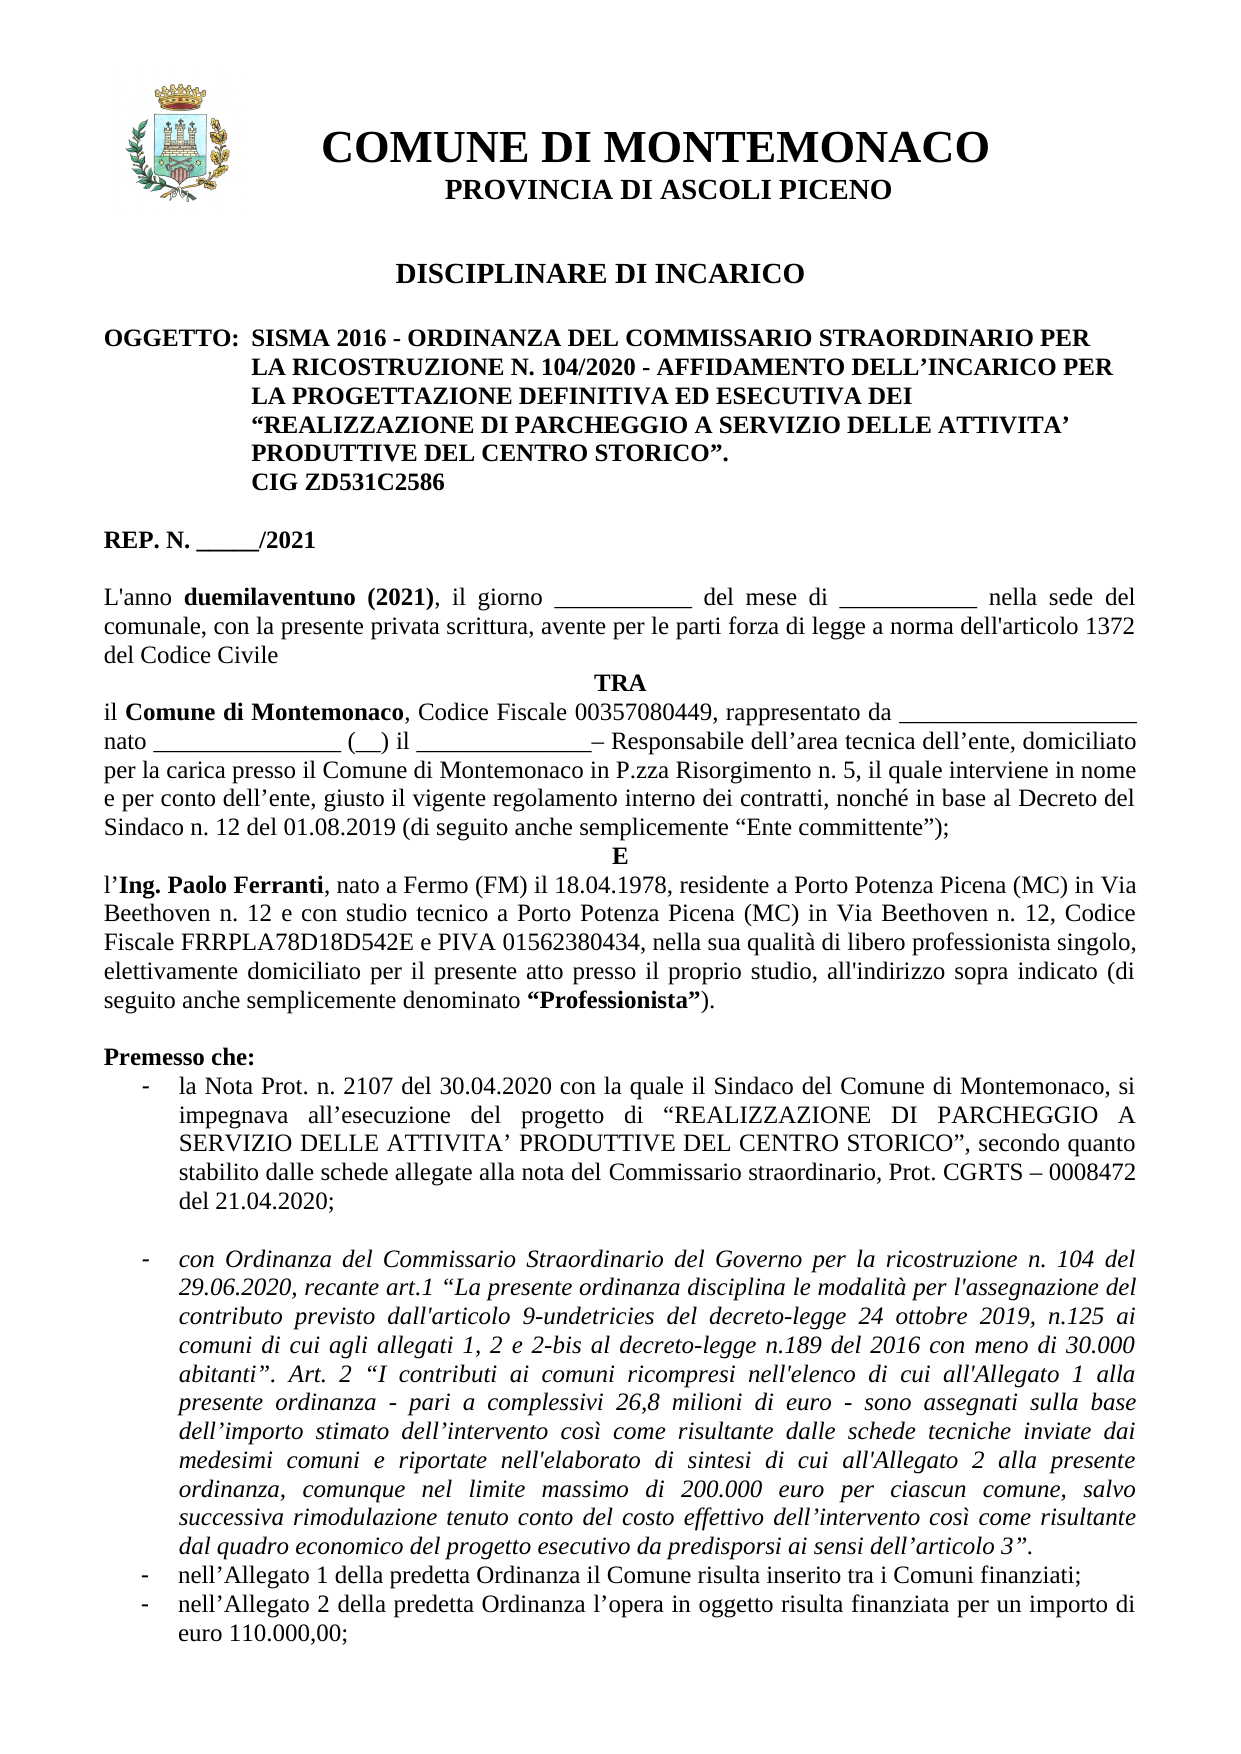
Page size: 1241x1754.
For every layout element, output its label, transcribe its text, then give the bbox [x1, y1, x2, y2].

text l’Ing. Paolo Ferranti, nato a Fermo (FM) il 18.04.1978, residente a Porto Potenza Picena (MC) in Via Beethoven n. 12 e con studio tecnico a Porto Potenza Picena (MC) in Via Beethoven n. 12, Codice Fiscale FRRPLA78D18D542E e PIVA 01562380434, nella sua qualità di libero professionista singolo, elettivamente domiciliato per il presente atto presso il proprio studio, all'indirizzo sopra indicato (di seguito anche semplicemente denominato “Professionista”). [103, 870, 1137, 1013]
text LA PROGETTAZIONE DEFINITIVA ED ESECUTIVA DEI [103, 381, 1129, 410]
text L'anno duemilaventuno (2021), il giorno ___________ del mese di ___________ nella sede del comunale, con la presente privata scrittura, avente per le parti forza di legge a norma dell'articolo 1372 del Codice Civile [103, 582, 1137, 668]
text CIG ZD531C2586 [103, 467, 1129, 496]
subtitle PROVINCIA DI ASCOLI PICENO [264, 172, 1137, 206]
list nell’Allegato 1 della predetta Ordinanza il Comune risulta inserito tra i Comuni finanziati; [141, 1560, 1137, 1589]
text PRODUTTIVE DEL CENTRO STORICO”. [103, 438, 1129, 467]
text E [103, 841, 1137, 870]
text “REALIZZAZIONE DI PARCHEGGIO A SERVIZIO DELLE ATTIVITA’ [103, 410, 1129, 438]
text DISCIPLINARE DI INCARICO [66, 256, 1134, 290]
text OGGETTO: SISMA 2016 - ORDINANZA DEL COMMISSARIO STRAORDINARIO PER [103, 323, 1129, 352]
text REP. N. _____/2021 [103, 525, 1137, 553]
list nell’Allegato 2 della predetta Ordinanza l’opera in oggetto risulta finanziata per un importo di euro 110.000,00; [141, 1589, 1137, 1646]
title COMUNE DI MONTEMONACO [264, 120, 1137, 172]
list con Ordinanza del Commissario Straordinario del Governo per la ricostruzione n. 104 del 29.06.2020, recante art.1 “La presente ordinanza disciplina le modalità per l'assegnazione del contributo previsto dall'articolo 9-undetricies del decreto-legge 24 ottobre 2019, n.125 ai comuni di cui agli allegati 1, 2 e 2-bis al decreto-legge n.189 del 2016 con meno di 30.000 abitanti”. Art. 2 “I contributi ai comuni ricompresi nell'elenco di cui all'Allegato 1 alla presente ordinanza - pari a complessivi 26,8 milioni di euro - sono assegnati sulla base dell’importo stimato dell’intervento così come risultante dalle schede tecniche inviate dai medesimi comuni e riportate nell'elaborato di sintesi di cui all'Allegato 2 alla presente ordinanza, comunque nel limite massimo di 200.000 euro per ciascun comune, salvo successiva rimodulazione tenuto conto del costo effettivo dell’intervento così come risultante dal quadro economico del progetto esecutivo da predisporsi ai sensi dell’articolo 3”. [141, 1243, 1137, 1560]
text il Comune di Montemonaco, Codice Fiscale 00357080449, rappresentato da ___________________ nato _______________ (__) il ______________– Responsabile dell’area tecnica dell’ente, domiciliato per la carica presso il Comune di Montemonaco in P.zza Risorgimento n. 5, il quale interviene in nome e per conto dell’ente, giusto il vigente regolamento interno dei contratti, nonché in base al Decreto del Sindaco n. 12 del 01.08.2019 (di seguito anche semplicemente “Ente committente”); [103, 697, 1137, 841]
list la Nota Prot. n. 2107 del 30.04.2020 con la quale il Sindaco del Comune di Montemonaco, si impegnava all’esecuzione del progetto di “REALIZZAZIONE DI PARCHEGGIO A SERVIZIO DELLE ATTIVITA’ PRODUTTIVE DEL CENTRO STORICO”, secondo quanto stabilito dalle schede allegate alla nota del Commissario straordinario, Prot. CGRTS – 0008472 del 21.04.2020; [141, 1071, 1137, 1215]
text 3. Il Professionista è obbligato ad attenersi alle indicazioni comunicate dall’Ente ed è altresì obbligato ad ottemperare alle disposizioni del responsabile del procedimento e, inoltre: [117, 71, 248, 214]
text Premesso che: [103, 1042, 1137, 1071]
text TRA [103, 668, 1137, 697]
text LA RICOSTRUZIONE N. 104/2020 - AFFIDAMENTO DELL’INCARICO PER [103, 352, 1129, 381]
